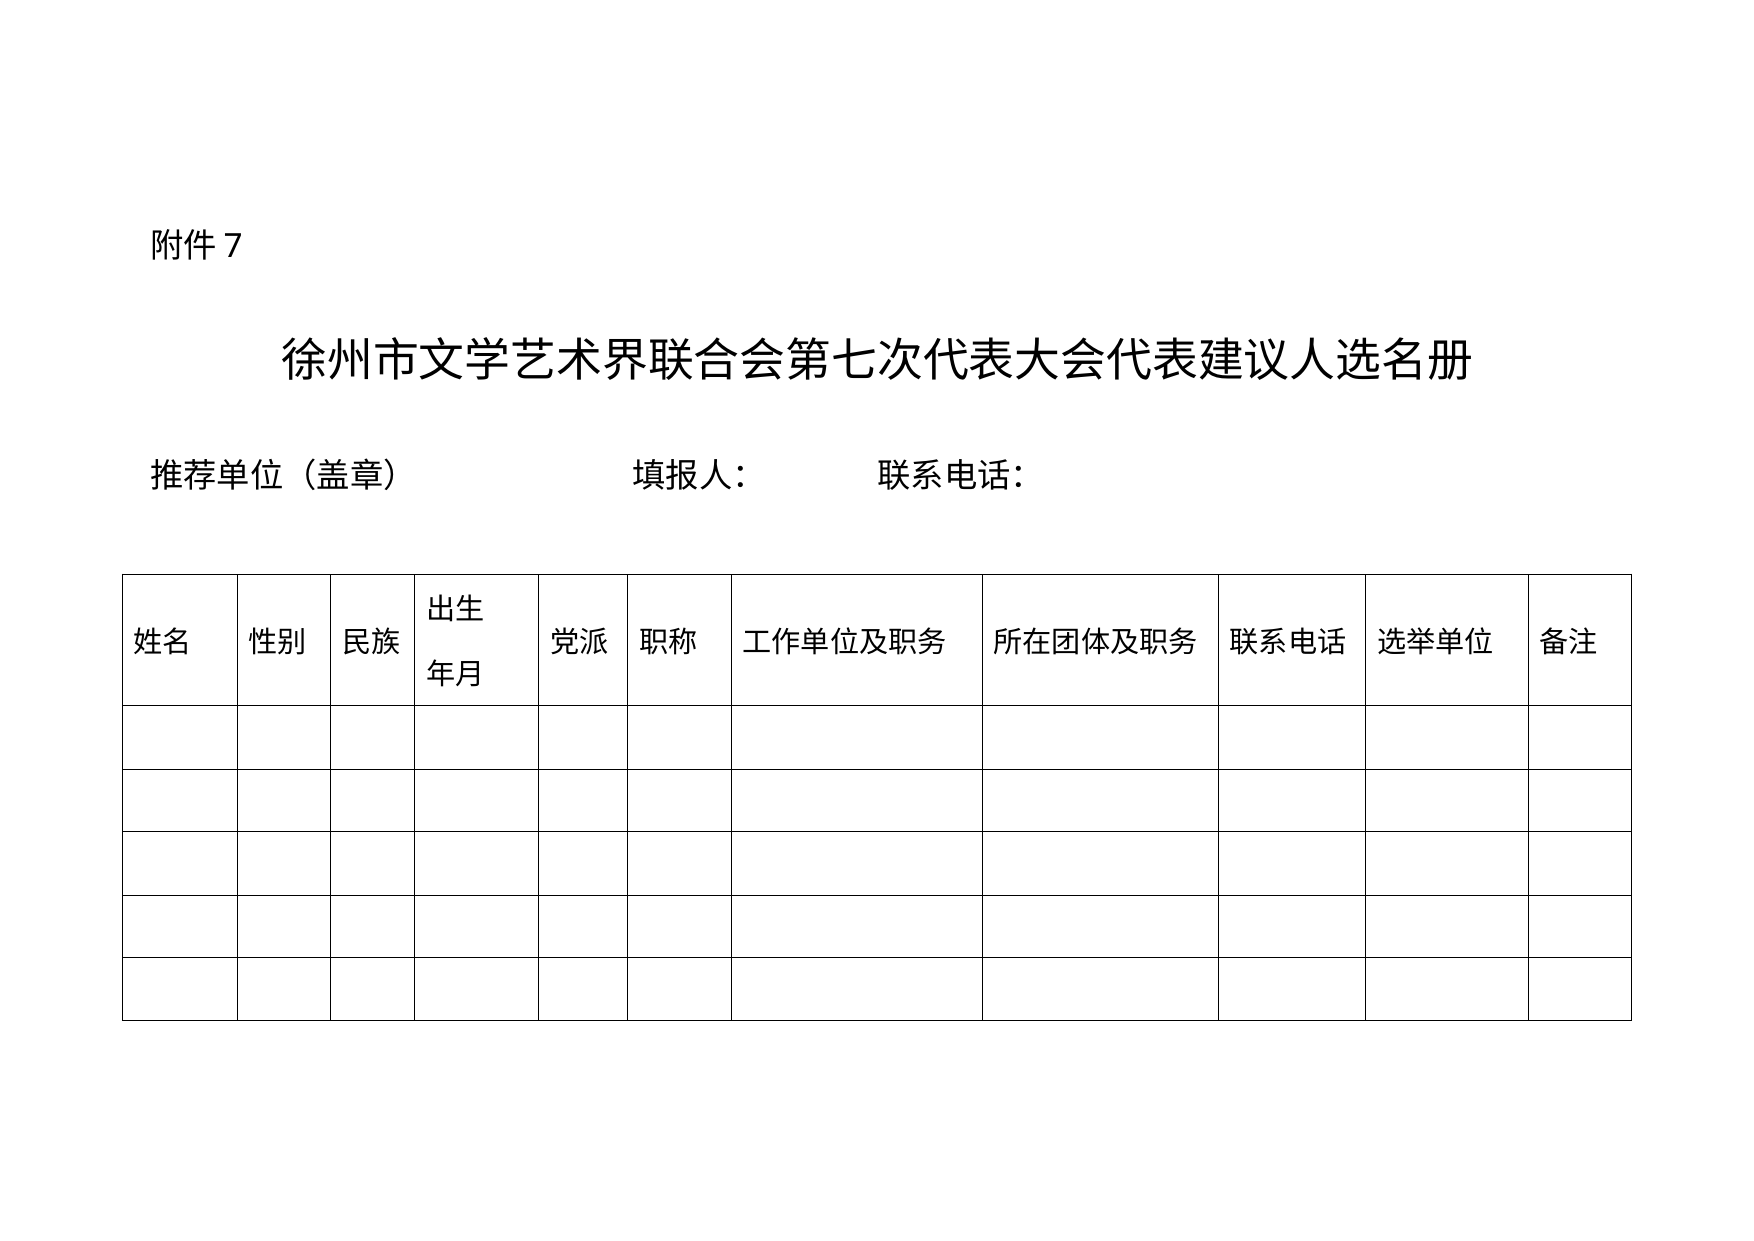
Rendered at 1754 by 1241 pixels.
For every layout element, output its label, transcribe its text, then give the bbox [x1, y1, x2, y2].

table_cell [628, 896, 731, 957]
table_cell [539, 958, 627, 1019]
table_cell [238, 896, 330, 957]
table_cell [331, 770, 414, 831]
table_header 出生 年月 [415, 575, 538, 704]
table_cell [732, 706, 982, 768]
table_cell [415, 770, 538, 831]
table_cell [732, 770, 982, 831]
text 附件7 [150, 210, 1604, 275]
table_cell [983, 770, 1218, 831]
table_cell [1529, 896, 1631, 957]
table_cell [123, 958, 237, 1019]
table_cell [539, 706, 627, 768]
table_cell [983, 896, 1218, 957]
table_cell [1366, 958, 1528, 1019]
table_cell [1529, 832, 1631, 895]
table_header 民族 [331, 575, 414, 704]
table_cell [1366, 706, 1528, 768]
table_cell [1219, 770, 1365, 831]
table_cell [415, 832, 538, 895]
table_cell [331, 832, 414, 895]
table_cell [732, 958, 982, 1019]
table_header 备注 [1529, 575, 1631, 704]
table_cell [1366, 770, 1528, 831]
table_cell [983, 832, 1218, 895]
subtitle 推荐单位（盖章） 填报人： 联系电话： [150, 441, 1604, 506]
table_header 联系电话 [1219, 575, 1365, 704]
table_cell [415, 958, 538, 1019]
table_header 选举单位 [1366, 575, 1528, 704]
table_header 职称 [628, 575, 731, 704]
table_cell [539, 896, 627, 957]
table_cell [628, 958, 731, 1019]
table_cell [1219, 832, 1365, 895]
table_header 所在团体及职务 [983, 575, 1218, 704]
table_cell [983, 706, 1218, 768]
table_cell [1529, 706, 1631, 768]
table_cell [1219, 896, 1365, 957]
table_cell [1366, 832, 1528, 895]
table_cell [1529, 770, 1631, 831]
table_cell [331, 706, 414, 768]
table_cell [628, 832, 731, 895]
table_cell [238, 770, 330, 831]
table_cell [123, 896, 237, 957]
table_cell [238, 958, 330, 1019]
table_header 姓名 [123, 575, 237, 704]
table_cell [238, 832, 330, 895]
table_cell [1529, 958, 1631, 1019]
table_cell [539, 770, 627, 831]
table_cell [628, 770, 731, 831]
table_header 性别 [238, 575, 330, 704]
table_cell [732, 896, 982, 957]
table_cell [123, 832, 237, 895]
table_cell [415, 896, 538, 957]
table_cell [1219, 706, 1365, 768]
table_cell [238, 706, 330, 768]
table_cell [415, 706, 538, 768]
table_cell [983, 958, 1218, 1019]
table_cell [1366, 896, 1528, 957]
table_cell [331, 896, 414, 957]
table_cell [123, 706, 237, 768]
table_cell [331, 958, 414, 1019]
table_header 党派 [539, 575, 627, 704]
table_cell [732, 832, 982, 895]
table_cell [123, 770, 237, 831]
table_cell [1219, 958, 1365, 1019]
table_cell [539, 832, 627, 895]
table_cell [628, 706, 731, 768]
table_header 工作单位及职务 [732, 575, 982, 704]
text 徐州市文学艺术界联合会第七次代表大会代表建议人选名册 [150, 308, 1604, 405]
